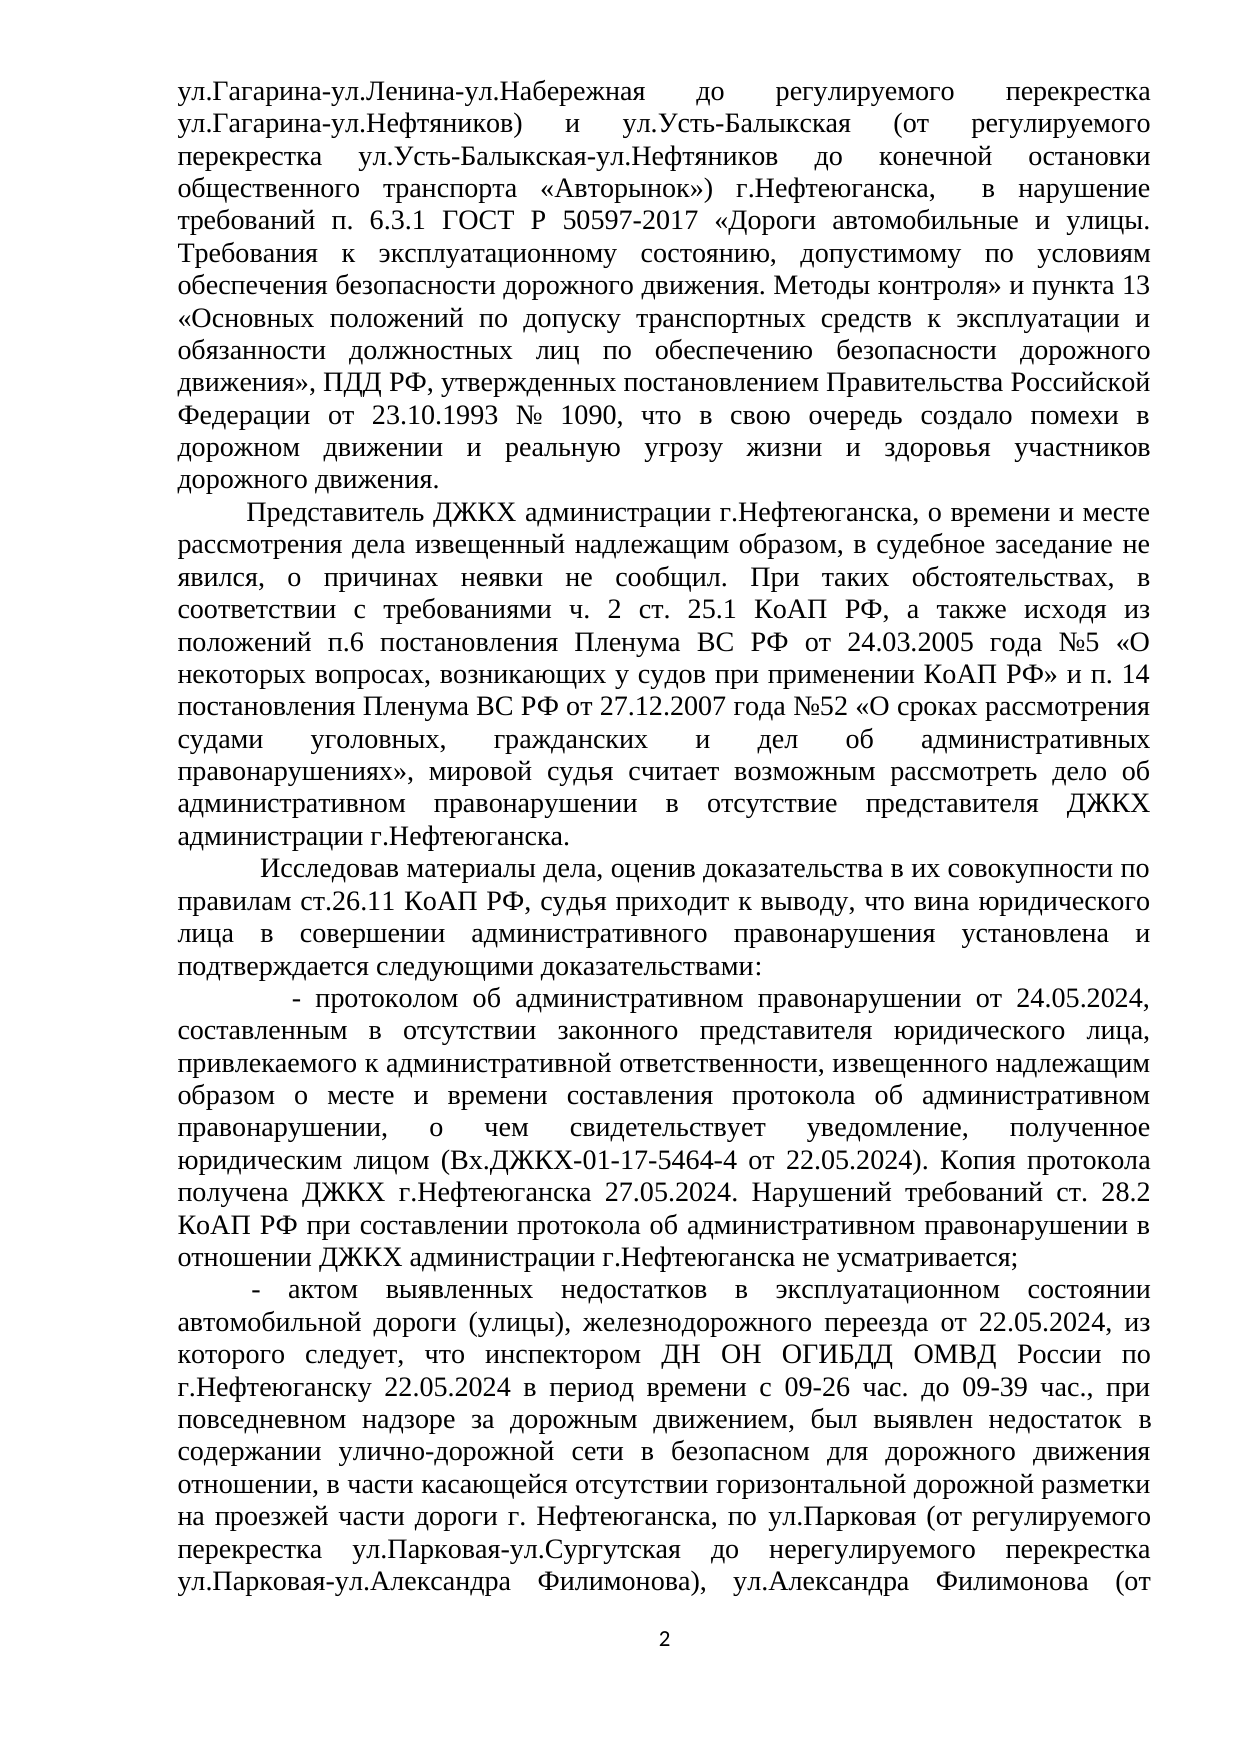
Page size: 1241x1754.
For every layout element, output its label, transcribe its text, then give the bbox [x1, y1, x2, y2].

text Исследовав материалы дела, оценив доказательства в их совокупности по правилам ст.26.11 КоАП РФ, судья приходит к выводу, что вина юридического лица в совершении административного правонарушения установлена и подтверждается следующими доказательствами: [177, 851, 1152, 981]
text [177, 74, 1152, 495]
text - протоколом об административном правонарушении от 24.05.2024, составленным в отсутствии законного представителя юридического лица, привлекаемого к административной ответственности, извещенного надлежащим образом о месте и времени составления протокола об административном правонарушении, о чем свидетельствует уведомление, полученное юридическим лицом (Вх.ДЖКХ-01-17-5464-4 от 22.05.2024). Копия протокола получена ДЖКХ г.Нефтеюганска 27.05.2024. Нарушений требований ст. 28.2 КоАП РФ при составлении протокола об административном правонарушении в отношении ДЖКХ администрации г.Нефтеюганска не усматривается; [177, 981, 1152, 1272]
text Представитель ДЖКХ администрации г.Нефтеюганска, о времени и месте рассмотрения дела извещенный надлежащим образом, в судебное заседание не явился, о причинах неявки не сообщил. При таких обстоятельствах, в соответствии с требованиями ч. 2 ст. 25.1 КоАП РФ, а также исходя из положений п.6 постановления Пленума ВС РФ от 24.03.2005 года №5 «О некоторых вопросах, возникающих у судов при применении КоАП РФ» и п. 14 постановления Пленума ВС РФ от 27.12.2007 года №52 «О сроках рассмотрения судами уголовных, гражданских и дел об административных правонарушениях», мировой судья считает возможным рассмотреть дело об административном правонарушении в отсутствие представителя ДЖКХ администрации г.Нефтеюганска. [177, 495, 1152, 851]
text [177, 1272, 1152, 1596]
